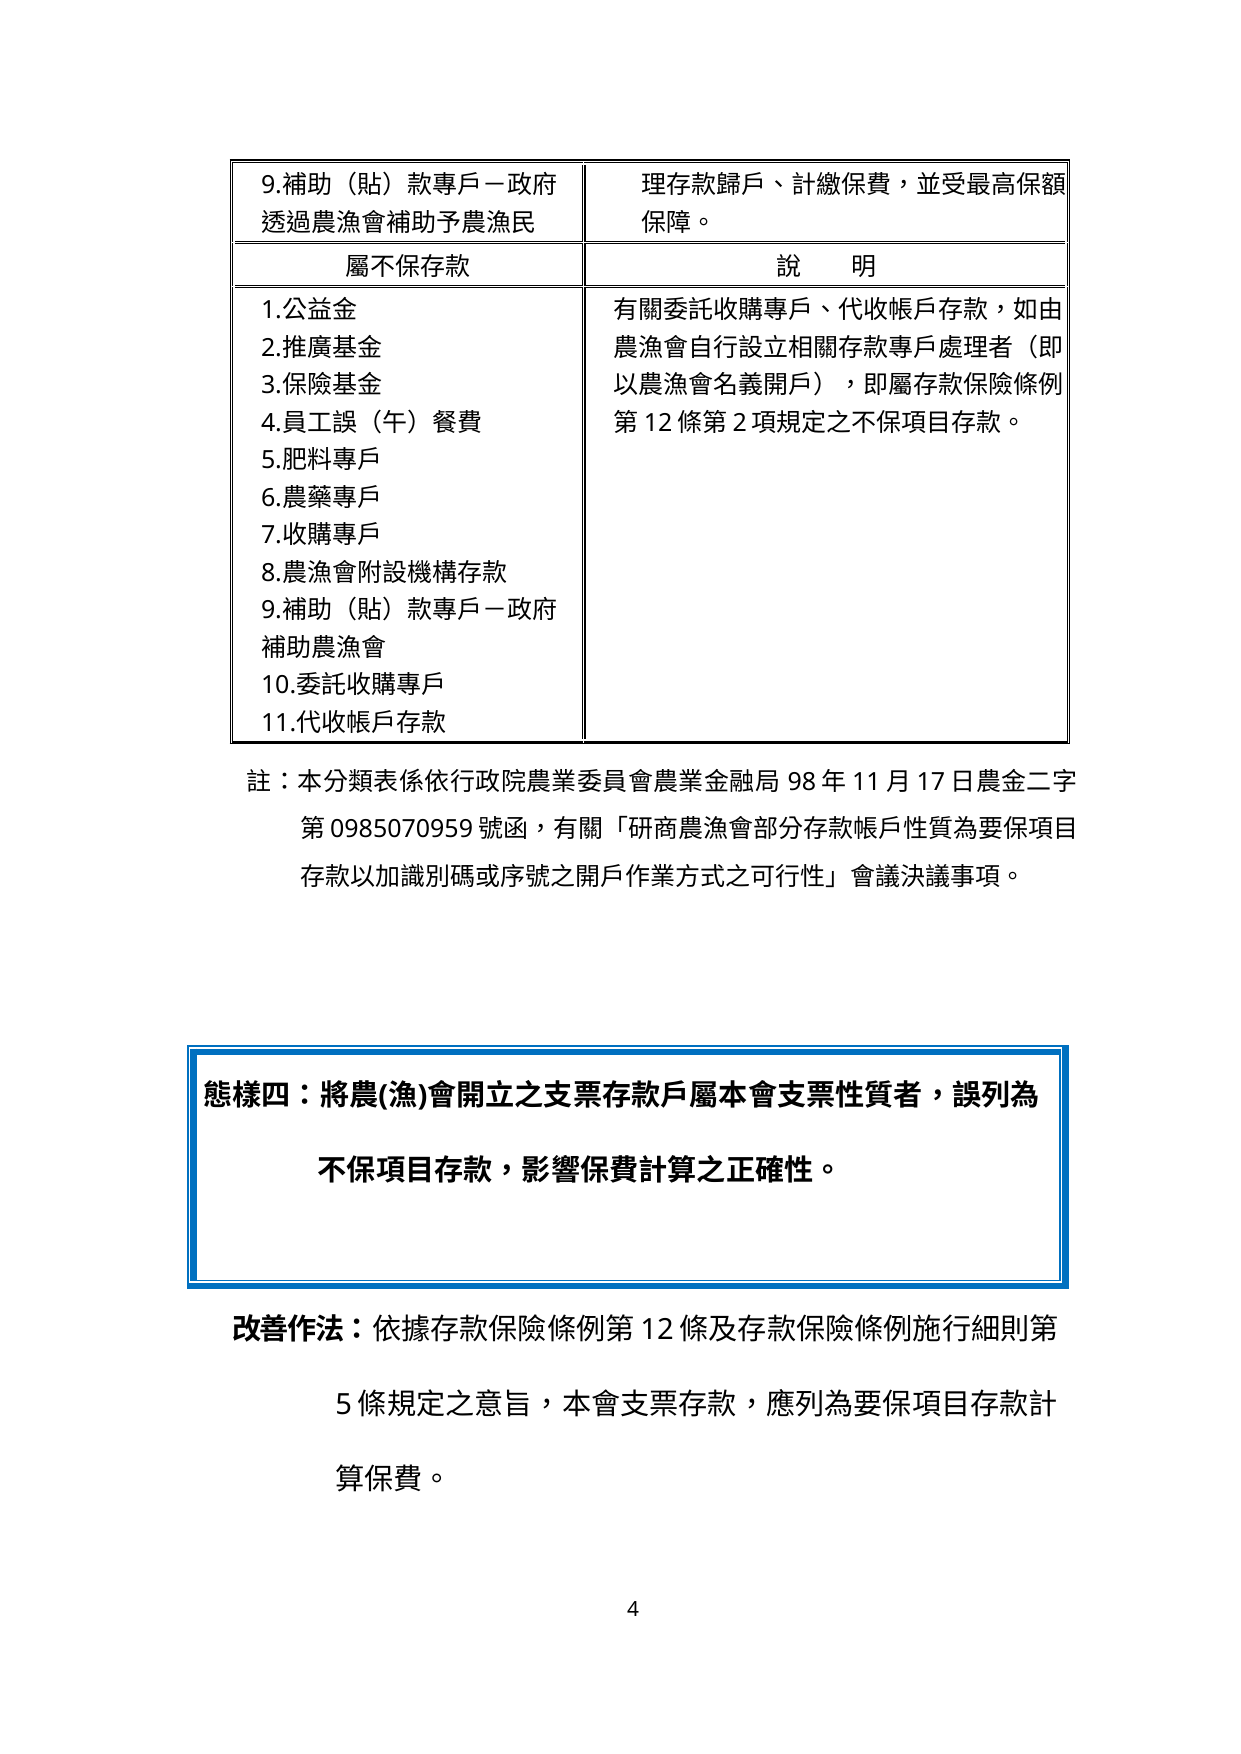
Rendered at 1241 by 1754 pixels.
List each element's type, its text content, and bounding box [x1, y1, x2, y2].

table_cell 1.公益金 2.推廣基金 3.保險基金 4.員工誤（午）餐費 5.肥料專戶 6.農藥專戶 7.收購專戶 8.農漁會附設機構存款 9.補助（貼）款專戶－政府補助農漁會 10.委託收購專戶 11.代收帳戶存款 [233, 285, 584, 741]
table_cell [584, 163, 1067, 241]
table_cell 說 明 [584, 241, 1068, 284]
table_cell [233, 161, 584, 241]
text 改善作法：依據存款保險條例第12條及存款保險條例施行細則第5條規定之意旨，本會支票存款，應列為要保項目存款計算保費。 [232, 1289, 1078, 1514]
table_header 態樣四：將農(漁)會開立之支票存款戶屬本會支票性質者，誤列為不保項目存款，影響保費計算之正確性。 [197, 1055, 1059, 1280]
table_cell 有關委託收購專戶、代收帳戶存款，如由農漁會自行設立相關存款專戶處理者（即以農漁會名義開戶），即屬存款保險條例第12條第2項規定之不保項目存款。 [584, 285, 1067, 741]
text 註：本分類表係依行政院農業委員會農業金融局98年11月17日農金二字第0985070959號函，有關「研商農漁會部分存款帳戶性質為要保項目存款以加識別碼或序號之開戶作業方式之可行性」會議決議事項。 [247, 752, 1078, 895]
table_cell 屬不保存款 [231, 241, 584, 284]
